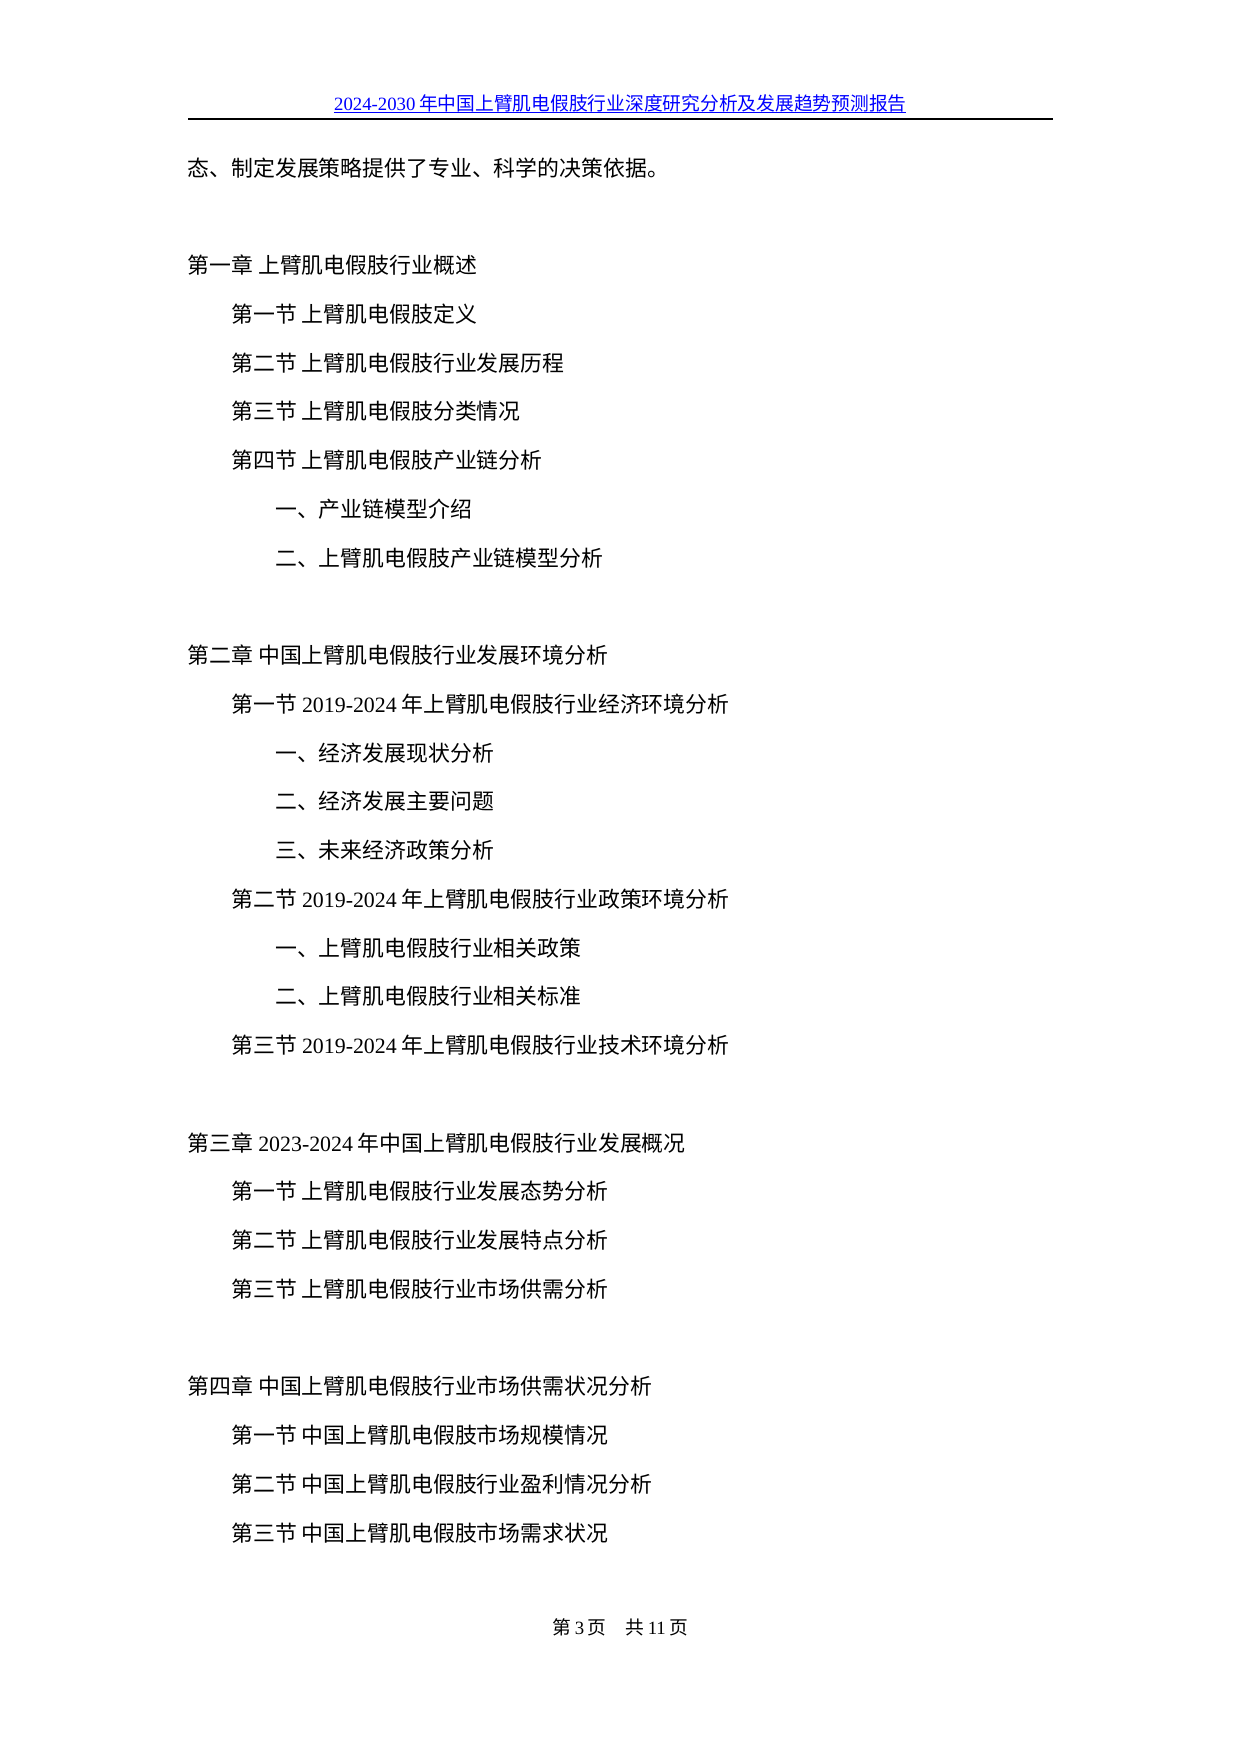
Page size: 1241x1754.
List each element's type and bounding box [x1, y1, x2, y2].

text [187, 150, 1053, 1548]
